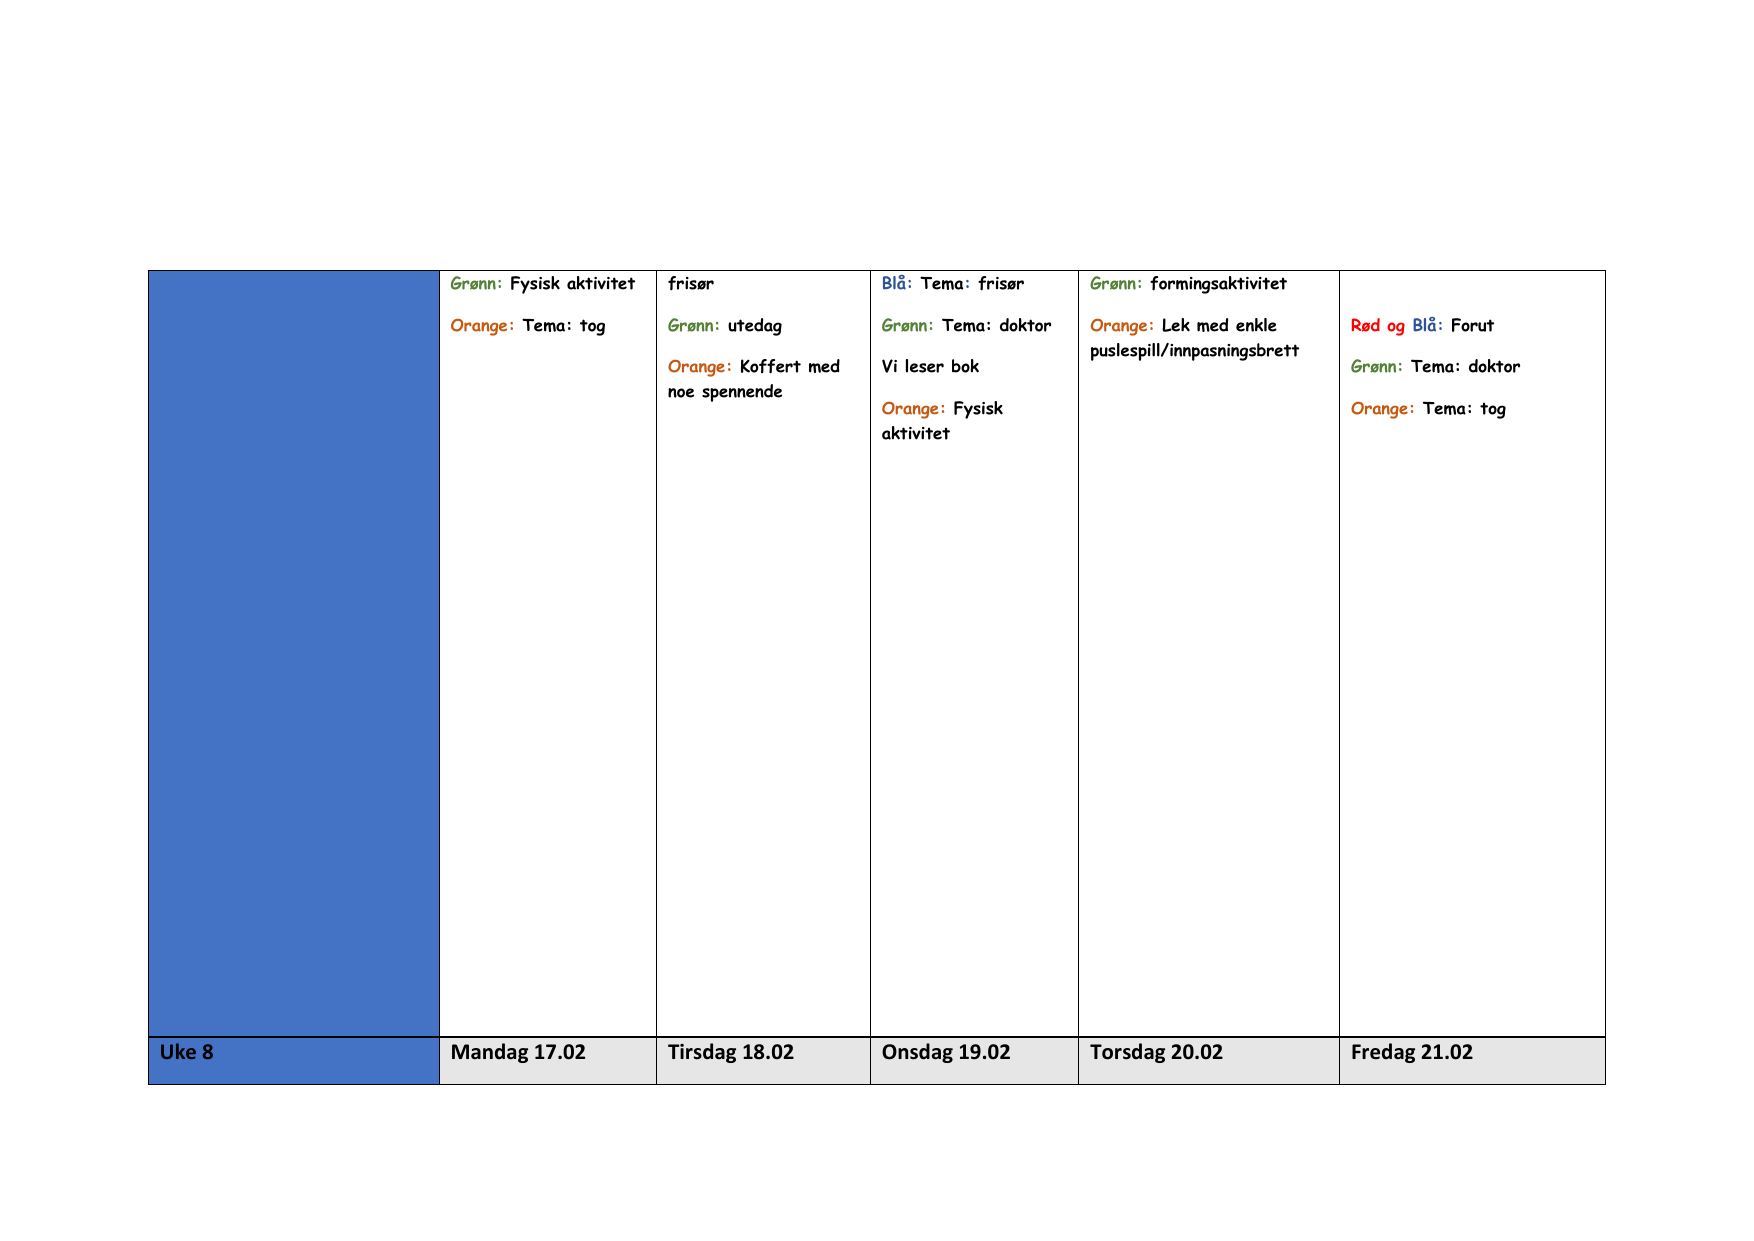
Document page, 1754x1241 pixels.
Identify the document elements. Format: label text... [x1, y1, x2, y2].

table_cell Tirsdag 18.02 [657, 1038, 870, 1084]
table_cell Mandag 17.02 [440, 1038, 656, 1084]
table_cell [871, 271, 1078, 1036]
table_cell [1340, 271, 1605, 1036]
table_cell Uke 8 [149, 1038, 439, 1084]
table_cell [1079, 271, 1339, 1036]
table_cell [440, 271, 656, 1036]
table_cell Torsdag 20.02 [1079, 1038, 1339, 1084]
table_cell Fredag 21.02 [1340, 1038, 1605, 1084]
table_cell Onsdag 19.02 [871, 1038, 1078, 1084]
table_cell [657, 271, 870, 1036]
